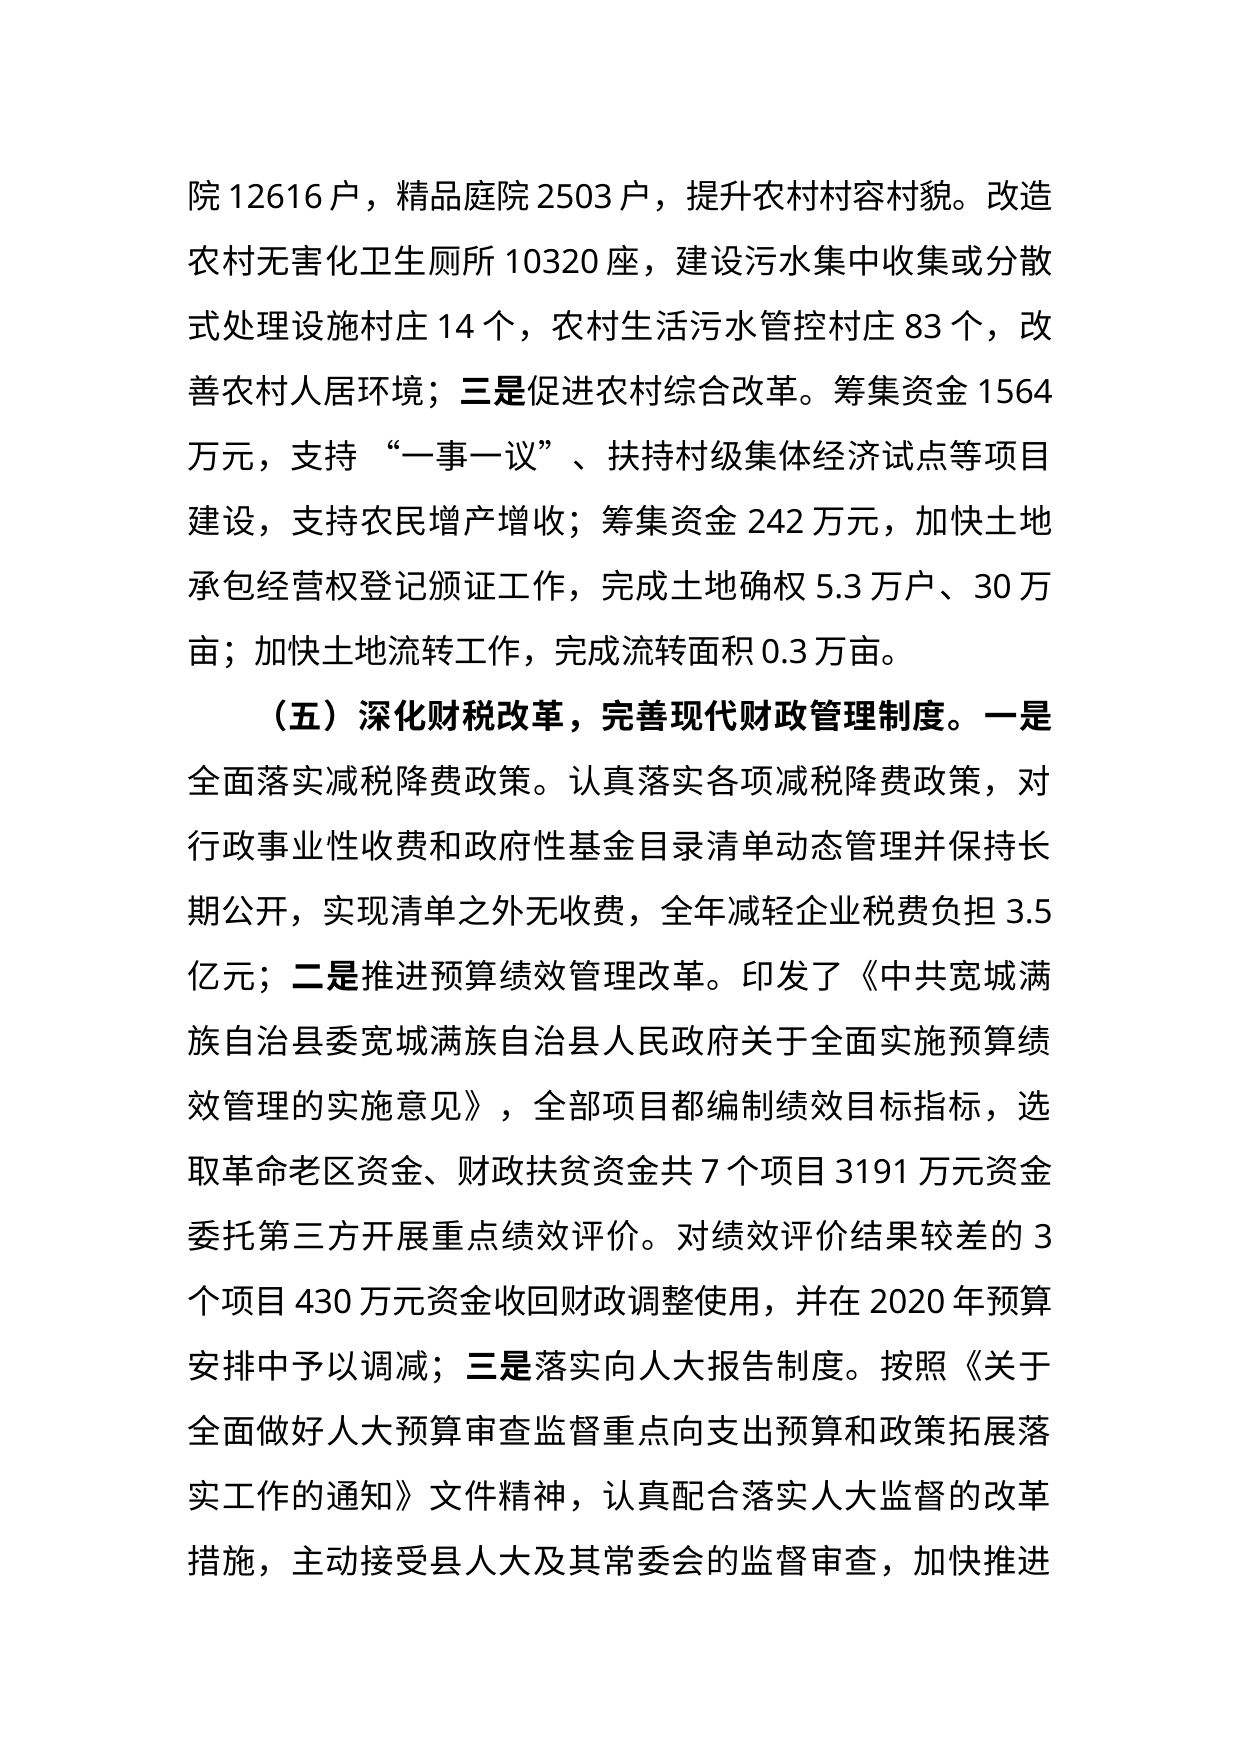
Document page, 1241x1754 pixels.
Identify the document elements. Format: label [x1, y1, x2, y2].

text [187, 162, 1053, 682]
text [187, 682, 1053, 1592]
